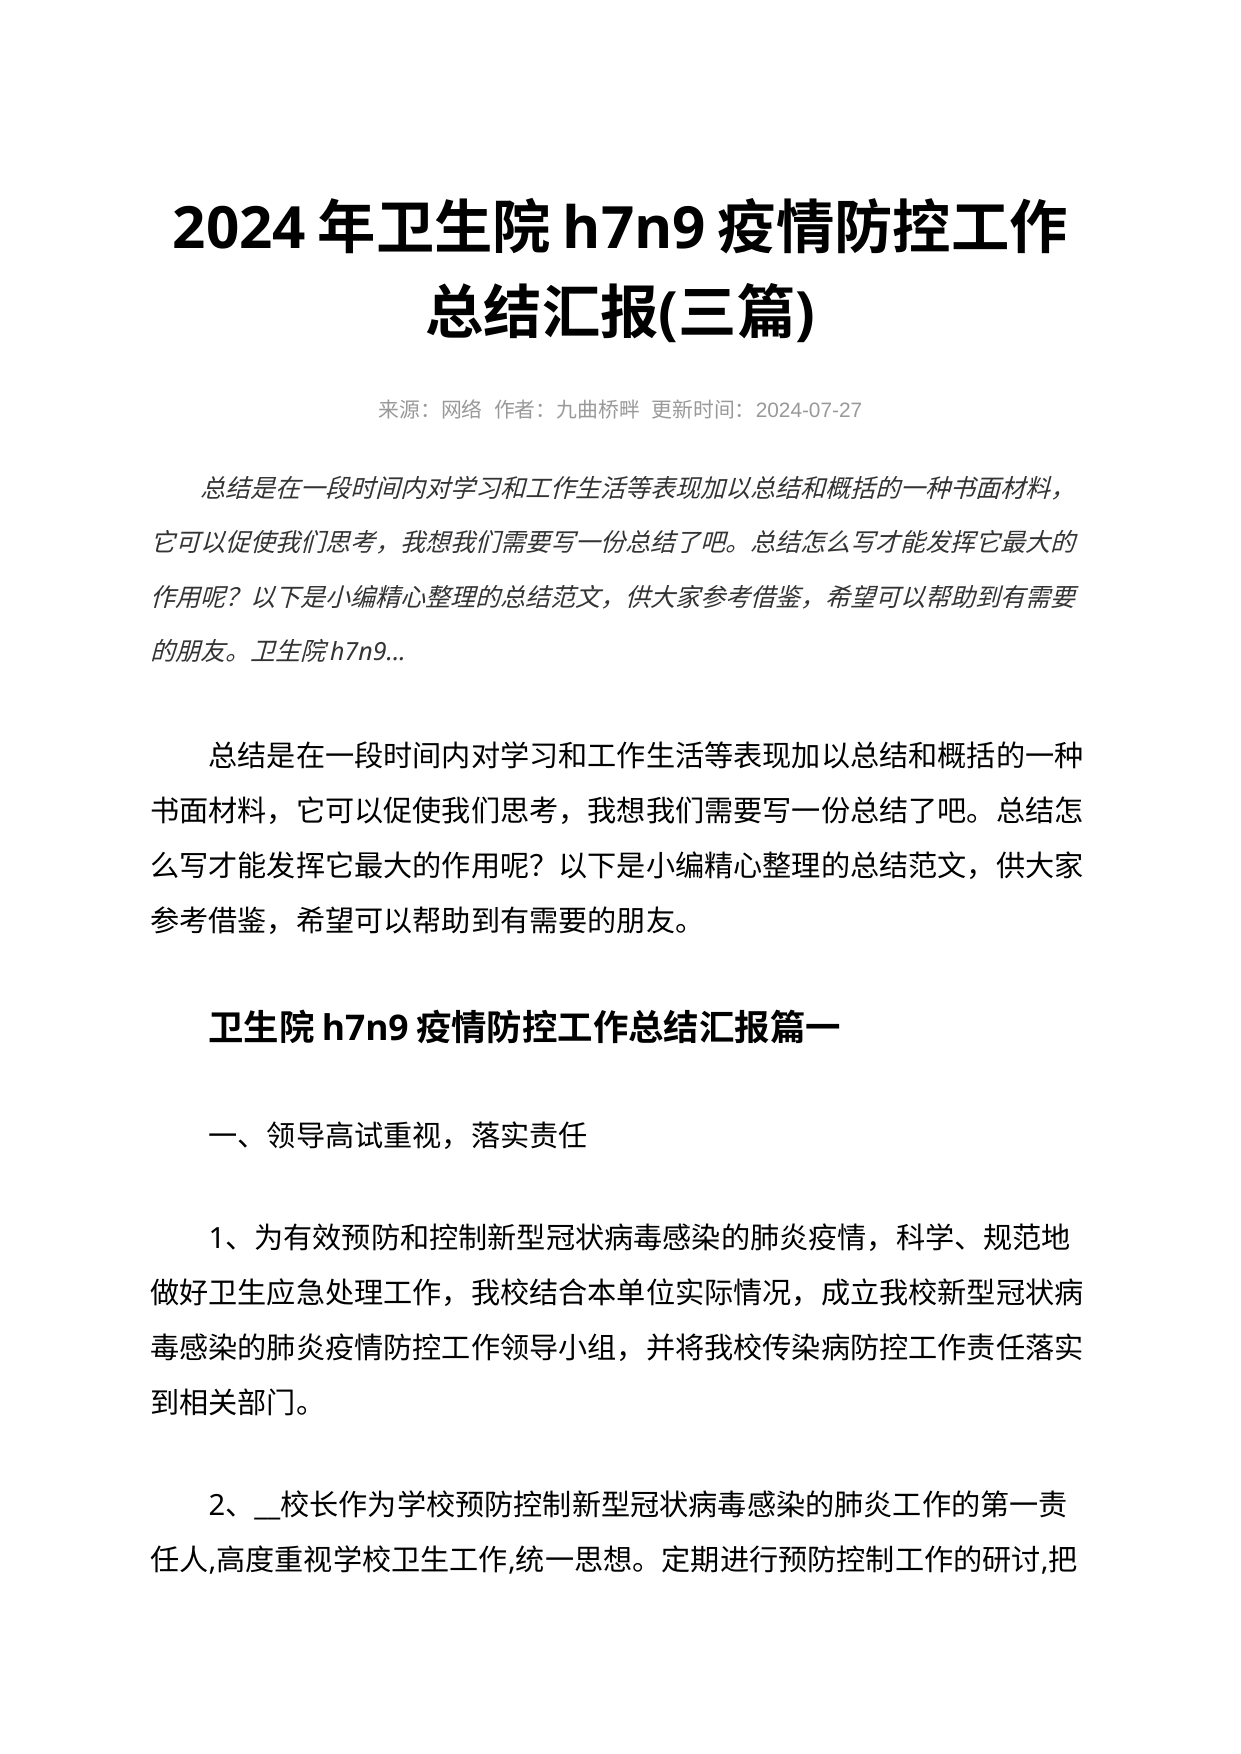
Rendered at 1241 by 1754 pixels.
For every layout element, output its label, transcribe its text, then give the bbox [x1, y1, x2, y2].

text 来源：网络 作者：九曲桥畔 更新时间：2024-07-27 [150, 398, 1090, 422]
subtitle 2024年卫生院h7n9疫情防控工作总结汇报(三篇) [150, 181, 1090, 351]
text 一、领导高试重视，落实责任 [150, 1113, 1090, 1155]
text 卫生院h7n9疫情防控工作总结汇报篇一 [150, 999, 1090, 1051]
text 1、为有效预防和控制新型冠状病毒感染的肺炎疫情，科学、规范地做好卫生应急处理工作，我校结合本单位实际情况，成立我校新型冠状病毒感染的肺炎疫情防控工作领导小组，并将我校传染病防控工作责任落实到相关部门。 [150, 1215, 1090, 1422]
text 总结是在一段时间内对学习和工作生活等表现加以总结和概括的一种书面材料，它可以促使我们思考，我想我们需要写一份总结了吧。总结怎么写才能发挥它最大的作用呢？以下是小编精心整理的总结范文，供大家参考借鉴，希望可以帮助到有需要的朋友。卫生院h7n9... [150, 468, 1090, 668]
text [150, 1481, 1090, 1579]
text 总结是在一段时间内对学习和工作生活等表现加以总结和概括的一种书面材料，它可以促使我们思考，我想我们需要写一份总结了吧。总结怎么写才能发挥它最大的作用呢？以下是小编精心整理的总结范文，供大家参考借鉴，希望可以帮助到有需要的朋友。 [150, 733, 1090, 940]
